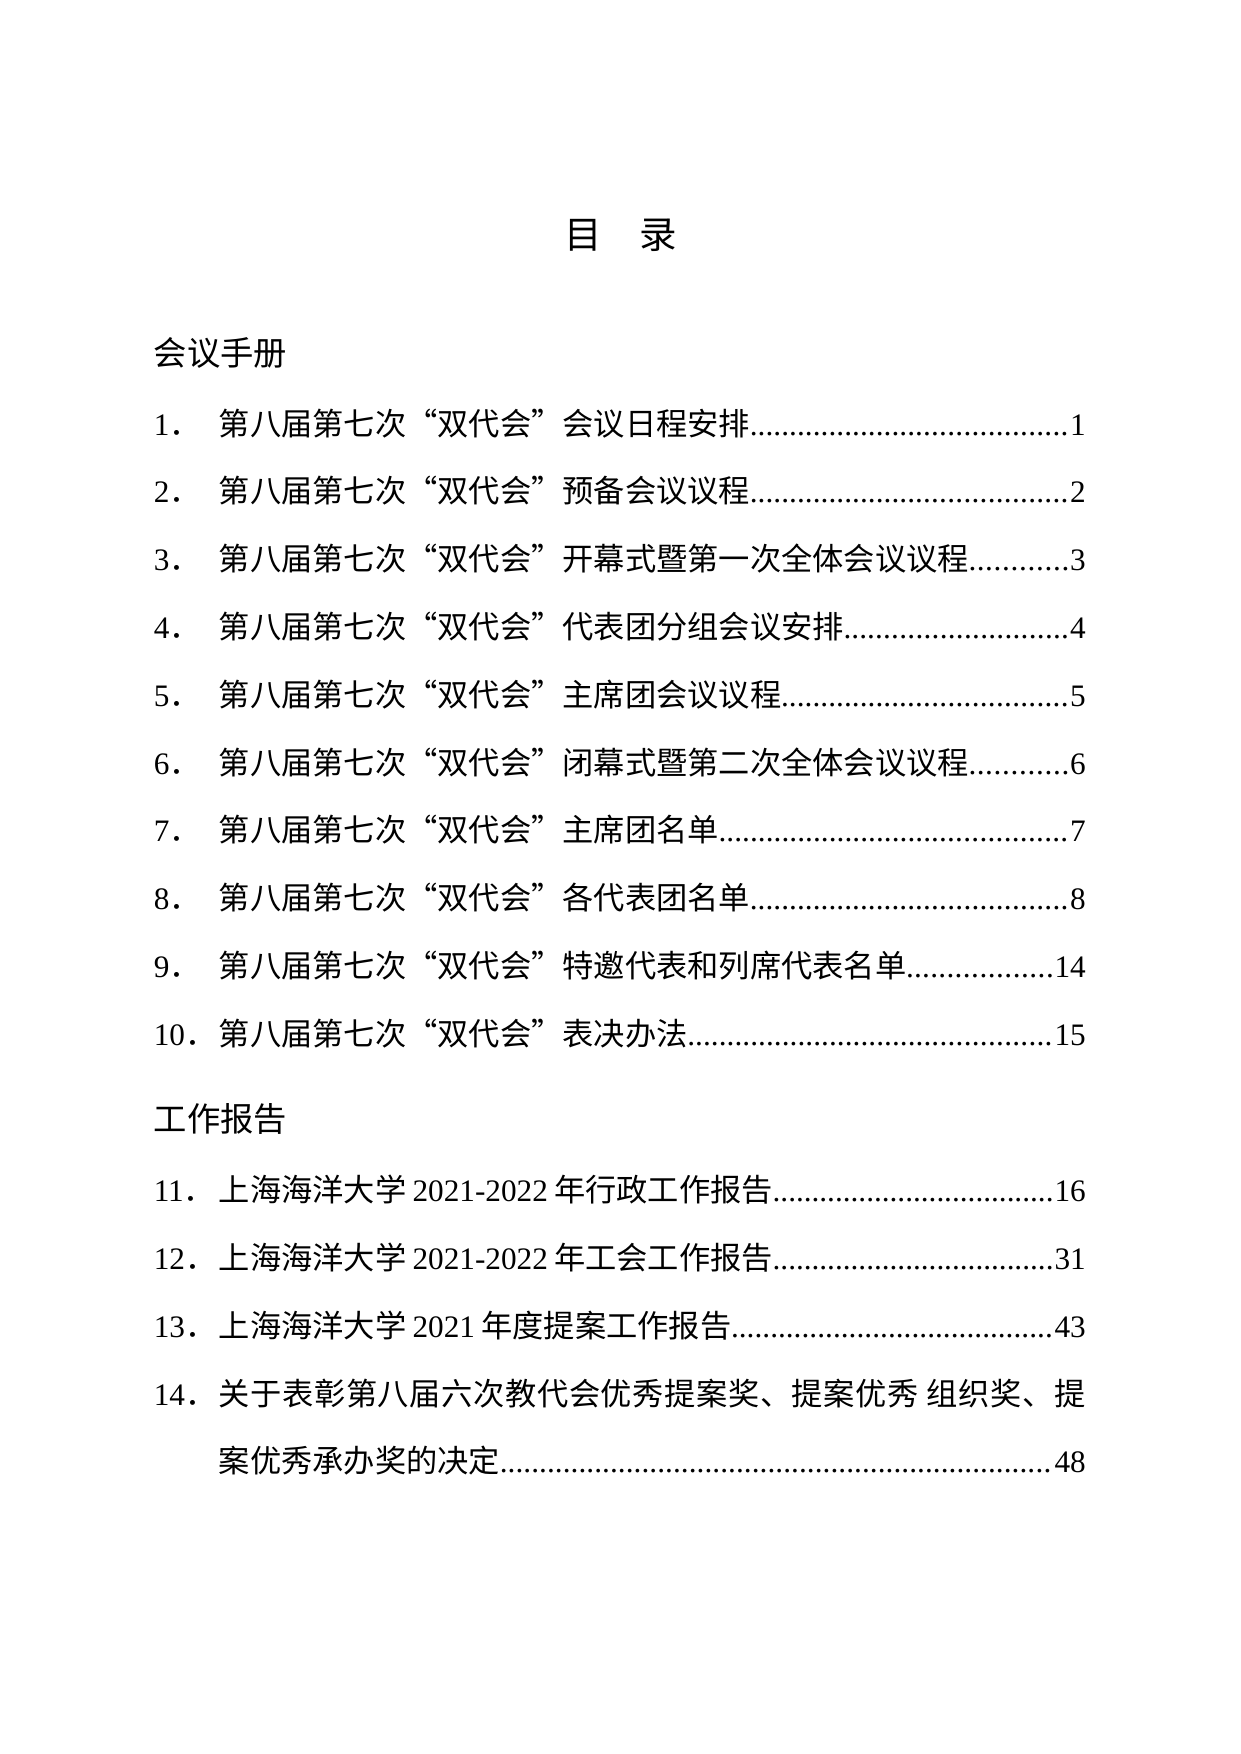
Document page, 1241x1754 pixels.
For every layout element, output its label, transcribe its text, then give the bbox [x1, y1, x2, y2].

list 第八届第七次“双代会”闭幕式暨第二次全体会议议程 6 [153, 738, 1087, 783]
list 第八届第七次“双代会”主席团名单 7 [153, 806, 1087, 851]
list 第八届第七次“双代会”表决办法 15 [153, 1009, 1087, 1054]
list 第八届第七次“双代会”主席团会议议程 5 [153, 670, 1087, 715]
list 第八届第七次“双代会”各代表团名单 8 [153, 873, 1087, 919]
list 上海海洋大学2021年度提案工作报告 43 [153, 1301, 1087, 1346]
list 第八届第七次“双代会”代表团分组会议安排 4 [153, 602, 1087, 647]
list 上海海洋大学2021-2022年行政工作报告 16 [153, 1165, 1087, 1211]
text 会议手册 [153, 326, 1087, 375]
list 第八届第七次“双代会”预备会议议程 2 [153, 467, 1087, 512]
list 第八届第七次“双代会”特邀代表和列席代表名单 14 [153, 941, 1087, 986]
text 工作报告 [153, 1093, 1087, 1141]
list 上海海洋大学2021-2022年工会工作报告 31 [153, 1233, 1087, 1278]
list 第八届第七次“双代会”会议日程安排 1 [153, 399, 1087, 444]
text 目 录 [153, 205, 1087, 259]
list 关于表彰第八届六次教代会优秀提案奖、提案优秀 组织奖、提案优秀承办奖的决定 48 [153, 1369, 1087, 1482]
list 第八届第七次“双代会”开幕式暨第一次全体会议议程 3 [153, 534, 1087, 579]
